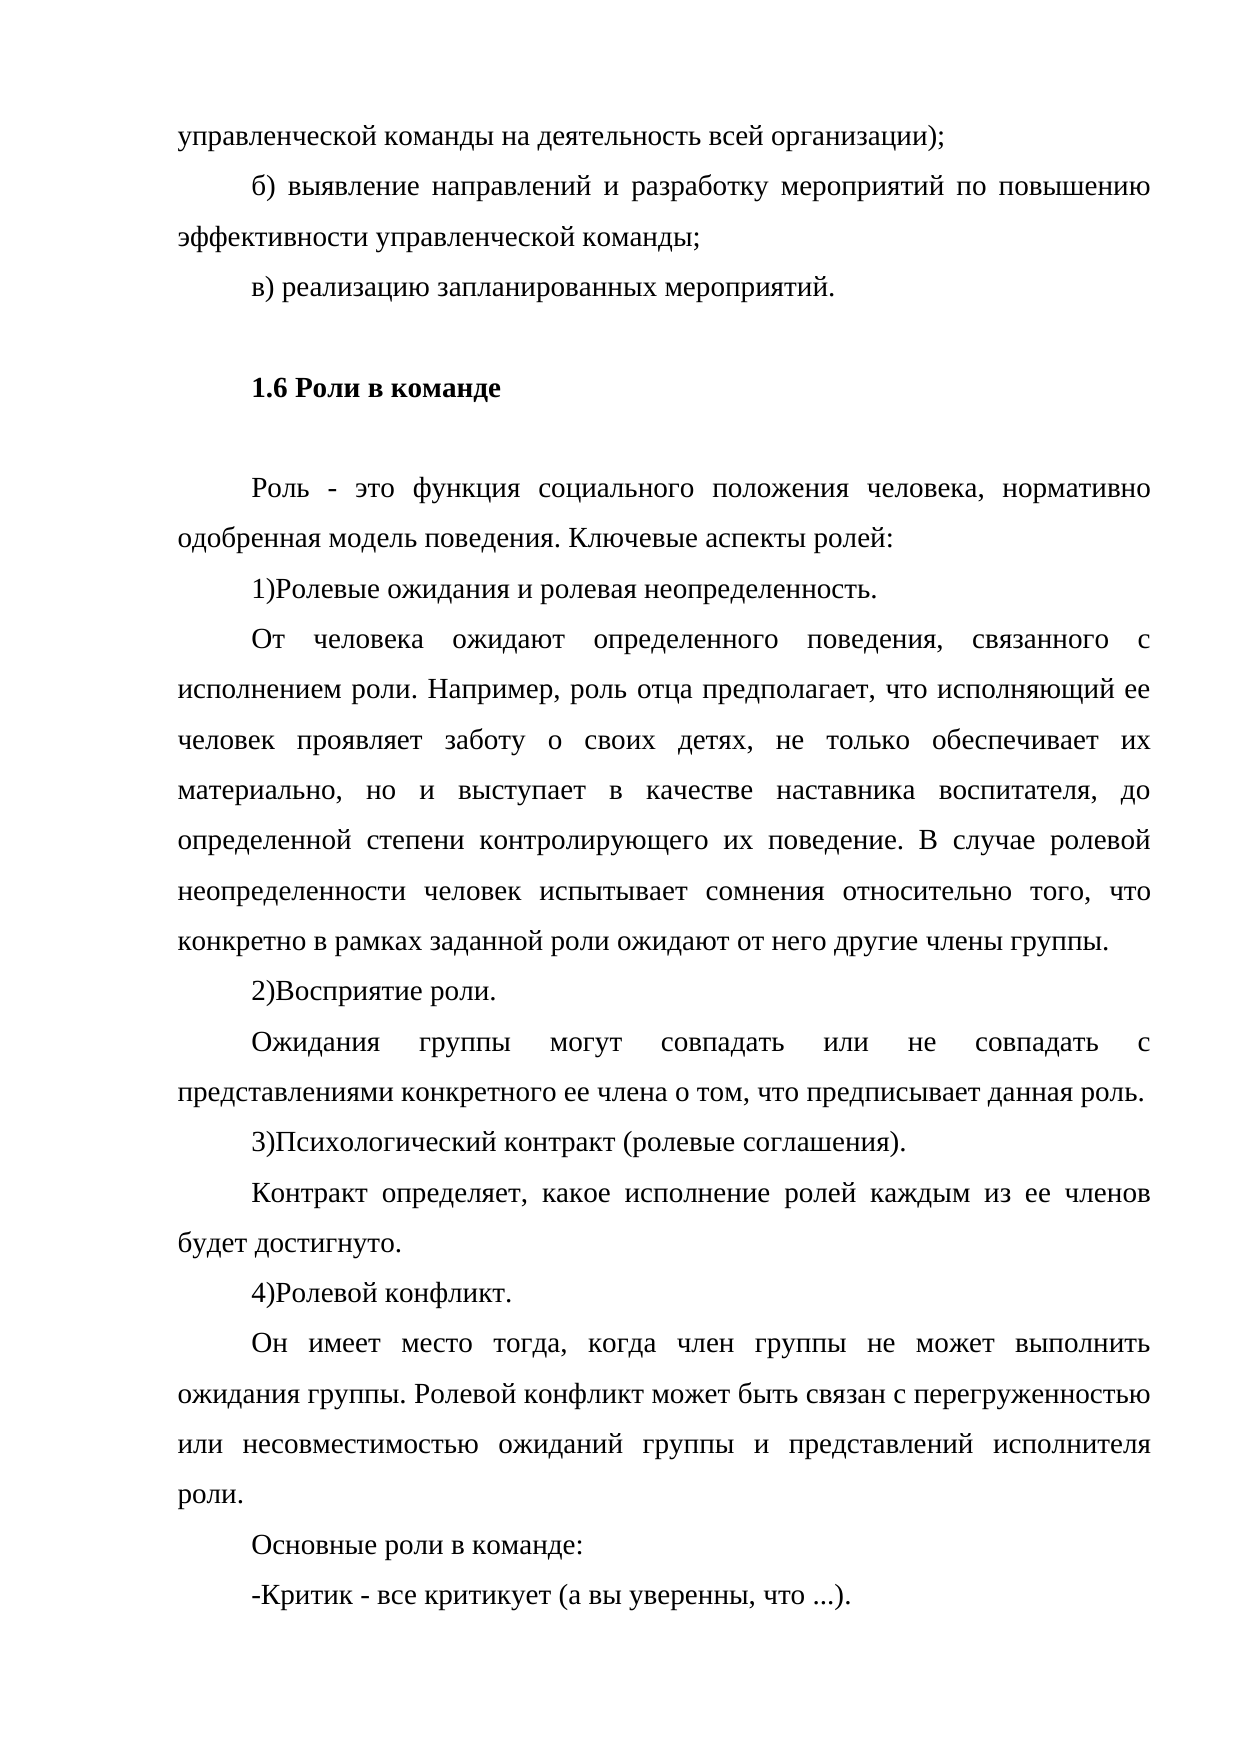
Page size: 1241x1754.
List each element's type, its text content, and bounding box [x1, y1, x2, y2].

text 3)Психологический контракт (ролевые соглашения). [177, 1124, 1152, 1158]
text 2)Восприятие роли. [177, 973, 1152, 1007]
text б) выявление направлений и разработку мероприятий по повышению эффективности управленческой команды; [177, 168, 1152, 252]
text 4)Ролевой конфликт. [177, 1275, 1152, 1309]
text Основные роли в команде: [177, 1527, 1152, 1560]
text Ожидания группы могут совпадать или не совпадать с представлениями конкретного ее члена о том, что предписывает данная роль. [177, 1024, 1152, 1108]
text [177, 118, 1152, 152]
text -Критик - все критикует (а вы уверенны, что ...). [177, 1577, 1152, 1611]
text в) реализацию запланированных мероприятий. [177, 269, 1152, 303]
text Роль - это функция социального положения человека, нормативно одобренная модель поведения. Ключевые аспекты ролей: [177, 470, 1152, 554]
text Он имеет место тогда, когда член группы не может выполнить ожидания группы. Ролевой конфликт может быть связан с перегруженностью или несовместимостью ожиданий группы и представлений исполнителя роли. [177, 1326, 1152, 1510]
text 1.6 Роли в команде [177, 370, 1152, 403]
text 1)Ролевые ожидания и ролевая неопределенность. [177, 571, 1152, 604]
text Контракт определяет, какое исполнение ролей каждым из ее членов будет достигнуто. [177, 1175, 1152, 1258]
text От человека ожидают определенного поведения, связанного с исполнением роли. Например, роль отца предполагает, что исполняющий ее человек проявляет заботу о своих детях, не только обеспечивает их материально, но и выступает в качестве наставника воспитателя, до определенной степени контролирующего их поведение. В случае ролевой неопределенности человек испытывает сомнения относительно того, что конкретно в рамках заданной роли ожидают от него другие члены группы. [177, 621, 1152, 957]
